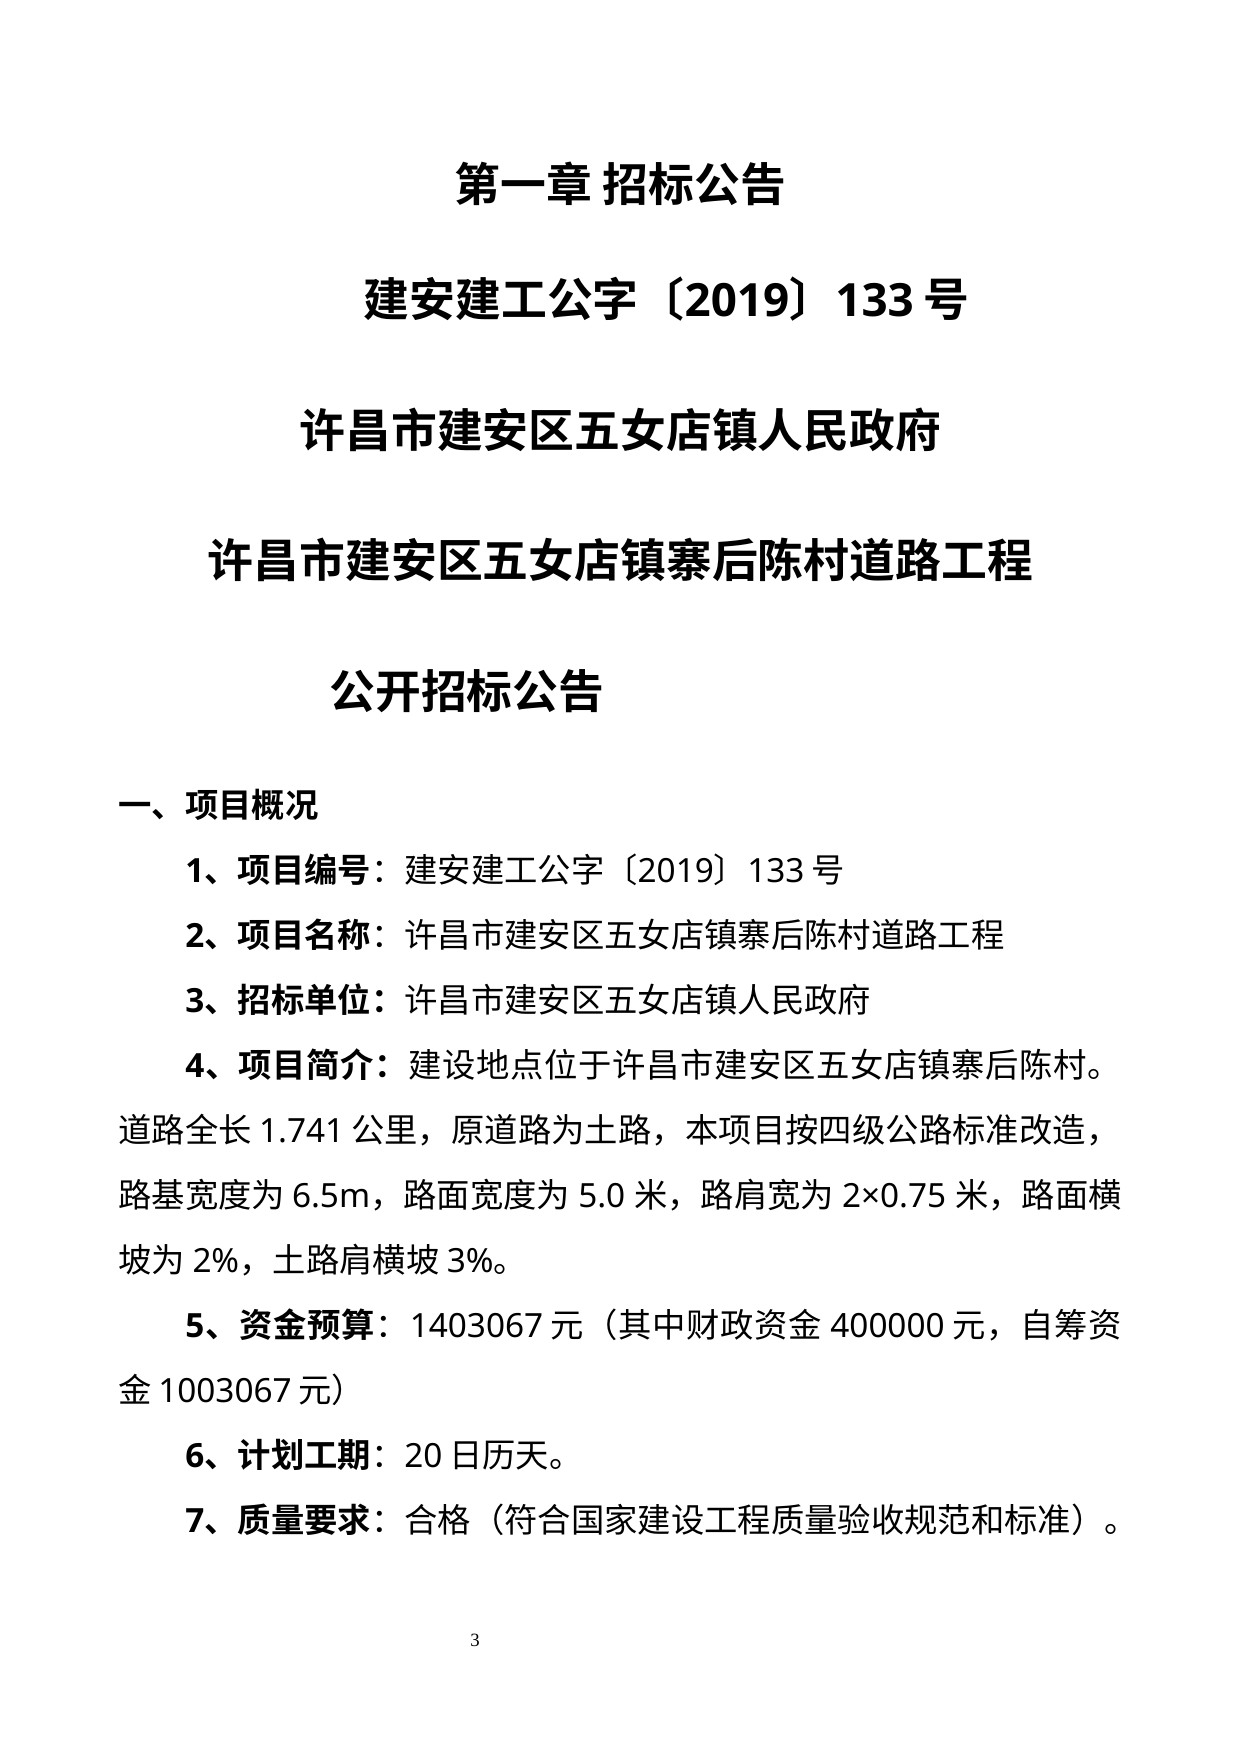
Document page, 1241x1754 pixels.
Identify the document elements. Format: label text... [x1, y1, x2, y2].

text 6、计划工期：20日历天。 [118, 1421, 1122, 1486]
text 4、项目简介：建设地点位于许昌市建安区五女店镇寨后陈村。道路全长1.741公里，原道路为土路，本项目按四级公路标准改造，路基宽度为6.5m，路面宽度为 5.0 米，路肩宽为 2×0.75 米，路面横坡为 2%，土路肩横坡 3%。 [118, 1031, 1122, 1291]
text 2、项目名称：许昌市建安区五女店镇寨后陈村道路工程 [118, 901, 1122, 966]
text 5、资金预算：1403067元（其中财政资金400000元，自筹资金1003067元） [118, 1291, 1122, 1421]
text 公开招标公告 [118, 640, 1122, 737]
text 1、项目编号：建安建工公字〔2019〕133号 [118, 836, 1122, 901]
text 许昌市建安区五女店镇寨后陈村道路工程 [118, 509, 1122, 607]
text 建安建工公字〔2019〕133号 [118, 248, 1122, 345]
text 一、项目概况 [118, 771, 1122, 836]
text 3、招标单位：许昌市建安区五女店镇人民政府 [118, 966, 1122, 1031]
text 7、质量要求：合格（符合国家建设工程质量验收规范和标准）。 [118, 1486, 1122, 1551]
text 第一章 招标公告 [118, 148, 1122, 215]
text 许昌市建安区五女店镇人民政府 [118, 378, 1122, 476]
